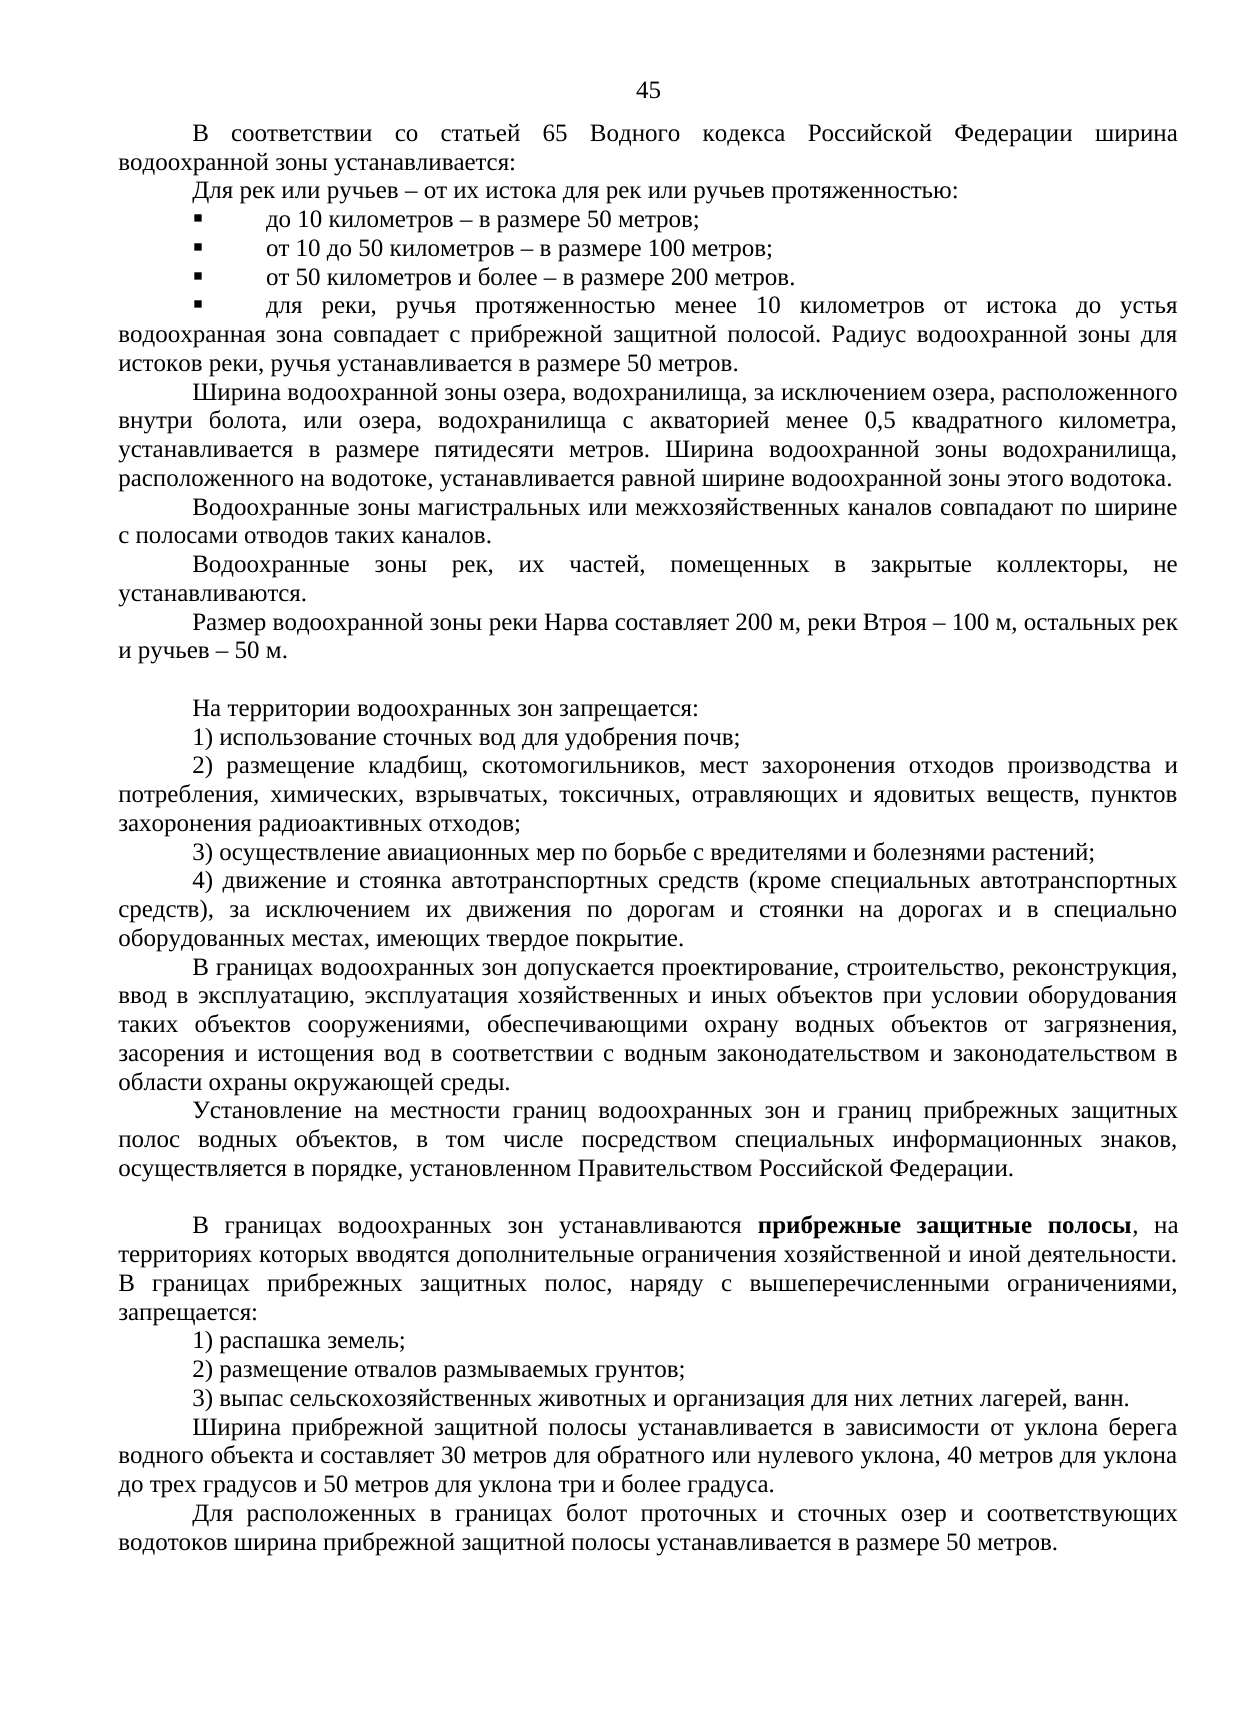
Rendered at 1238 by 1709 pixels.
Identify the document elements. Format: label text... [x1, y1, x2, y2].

text В границах водоохранных зон допускается проектирование, строительство, реконструкция, ввод в эксплуатацию, эксплуатация хозяйственных и иных объектов при условии оборудования таких объектов сооружениями, обеспечивающими охрану водных объектов от загрязнения, засорения и истощения вод в соответствии с водным законодательством и законодательством в области охраны окружающей среды. [118, 952, 1178, 1096]
text 3) осуществление авиационных мер по борьбе с вредителями и болезнями растений; [118, 837, 1178, 866]
text Размер водоохранной зоны реки Нарва составляет 200 м, реки Втроя – 100 м, остальных рек и ручьев – 50 м. [118, 607, 1178, 664]
text На территории водоохранных зон запрещается: [118, 693, 1178, 722]
text В границах водоохранных зон устанавливаются прибрежные защитные полосы, на территориях которых вводятся дополнительные ограничения хозяйственной и иной деятельности. В границах прибрежных защитных полос, наряду с вышеперечисленными ограничениями, запрещается: [118, 1211, 1178, 1326]
text Водоохранные зоны рек, их частей, помещенных в закрытые коллекторы, не устанавливаются. [118, 549, 1178, 607]
text Ширина прибрежной защитной полосы устанавливается в зависимости от уклона берега водного объекта и составляет 30 метров для обратного или нулевого уклона, 40 метров для уклона до трех градусов и 50 метров для уклона три и более градуса. [118, 1412, 1178, 1498]
text В соответствии со статьей 65 Водного кодекса Российской Федерации ширина водоохранной зоны устанавливается: [118, 118, 1178, 176]
list от 50 километров и более – в размере 200 метров. [118, 262, 1178, 291]
text Ширина водоохранной зоны озера, водохранилища, за исключением озера, расположенного внутри болота, или озера, водохранилища с акваторией менее 0,5 квадратного километра, устанавливается в размере пятидесяти метров. Ширина водоохранной зоны водохранилища, расположенного на водотоке, устанавливается равной ширине водоохранной зоны этого водотока. [118, 377, 1178, 492]
text 2) размещение отвалов размываемых грунтов; [118, 1354, 1178, 1383]
text 1) распашка земель; [118, 1326, 1178, 1354]
text Для расположенных в границах болот проточных и сточных озер и соответствующих водотоков ширина прибрежной защитной полосы устанавливается в размере 50 метров. [118, 1498, 1178, 1556]
text 2) размещение кладбищ, скотомогильников, мест захоронения отходов производства и потребления, химических, взрывчатых, токсичных, отравляющих и ядовитых веществ, пунктов захоронения радиоактивных отходов; [118, 751, 1178, 837]
text Для рек или ручьев – от их истока для рек или ручьев протяженностью: [118, 176, 1178, 204]
text 4) движение и стоянка автотранспортных средств (кроме специальных автотранспортных средств), за исключением их движения по дорогам и стоянки на дорогах и в специально оборудованных местах, имеющих твердое покрытие. [118, 866, 1178, 952]
text Водоохранные зоны магистральных или межхозяйственных каналов совпадают по ширине с полосами отводов таких каналов. [118, 492, 1178, 549]
text Установление на местности границ водоохранных зон и границ прибрежных защитных полос водных объектов, в том числе посредством специальных информационных знаков, осуществляется в порядке, установленном Правительством Российской Федерации. [118, 1096, 1178, 1182]
list для реки, ручья протяженностью менее 10 километров от истока до устья водоохранная зона совпадает с прибрежной защитной полосой. Радиус водоохранной зоны для истоков реки, ручья устанавливается в размере 50 метров. [118, 291, 1178, 377]
list до 10 километров – в размере 50 метров; [118, 204, 1178, 233]
list от 10 до 50 километров – в размере 100 метров; [118, 233, 1178, 262]
text 1) использование сточных вод для удобрения почв; [118, 722, 1178, 751]
text 3) выпас сельскохозяйственных животных и организация для них летних лагерей, ванн. [118, 1383, 1178, 1412]
